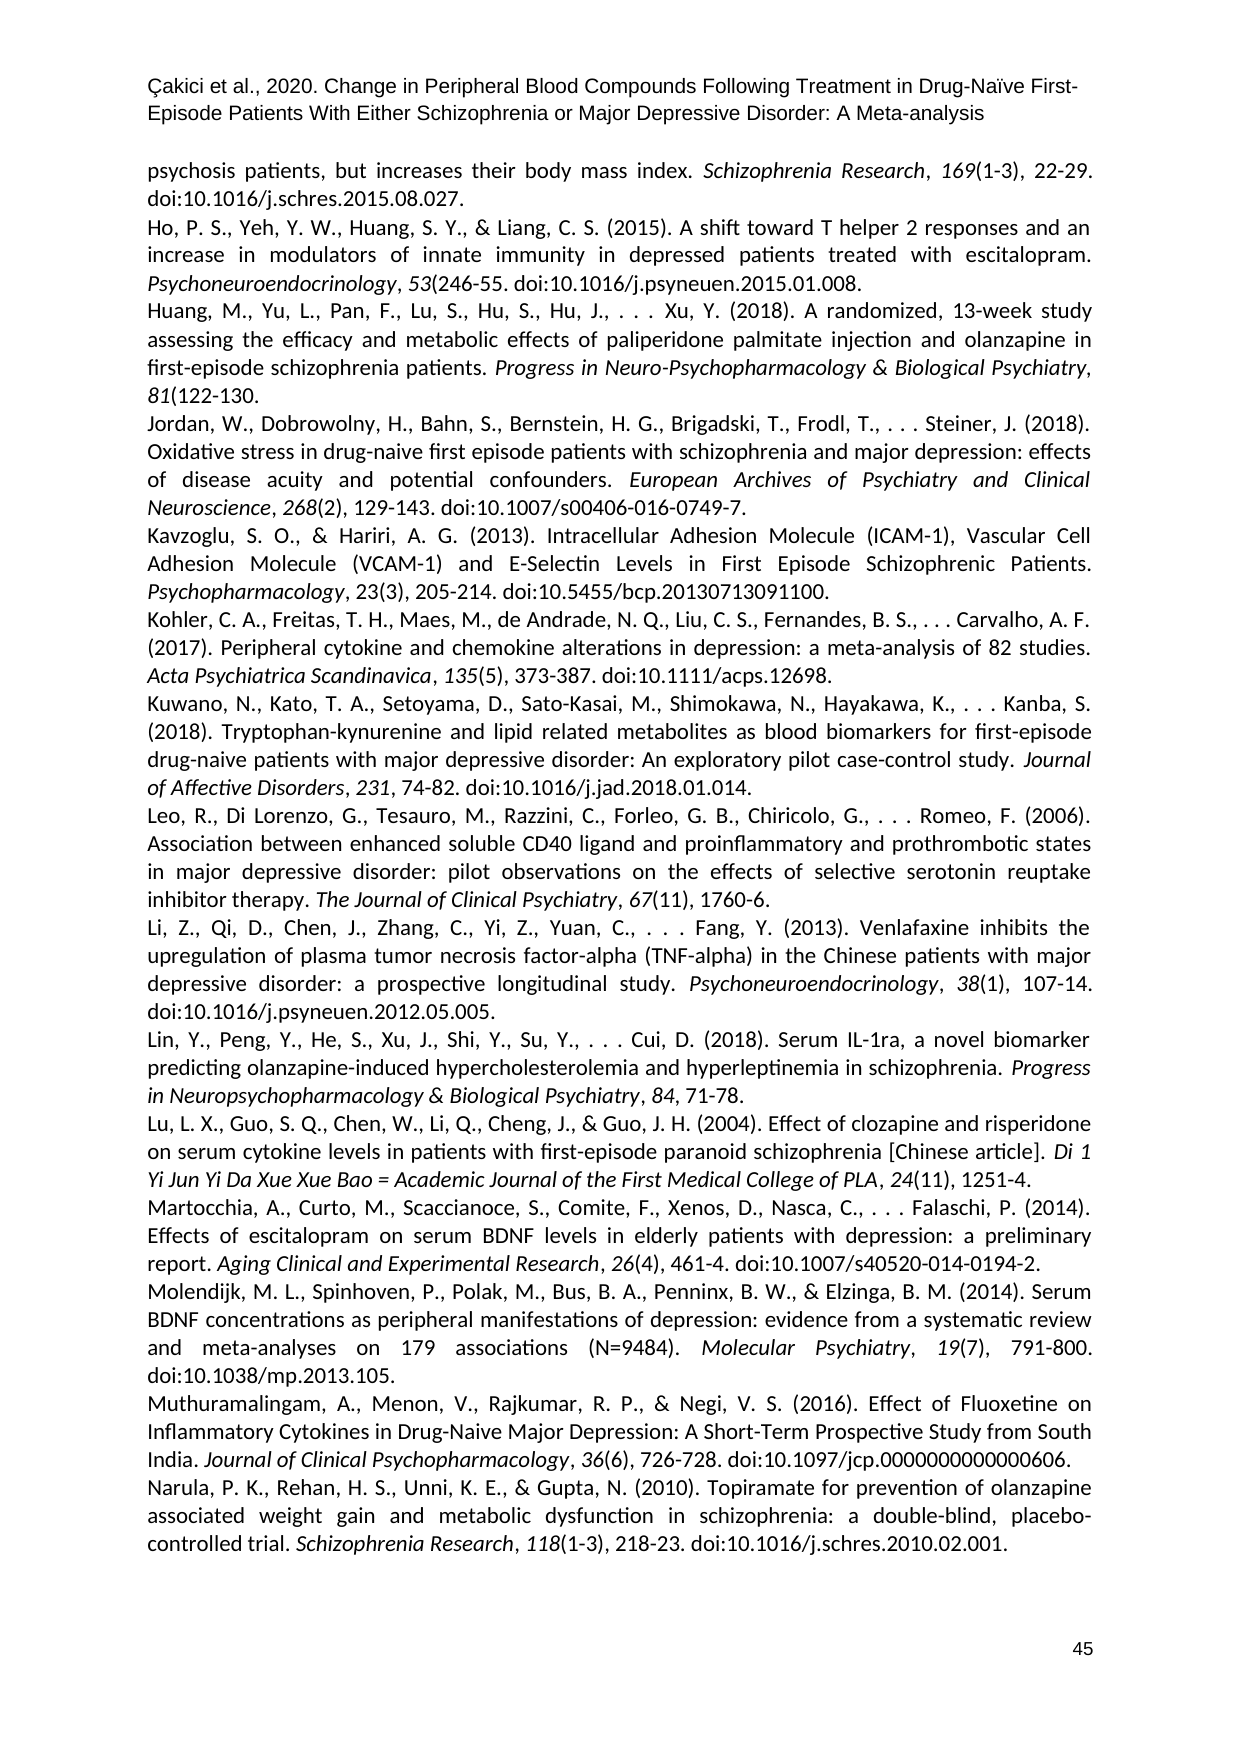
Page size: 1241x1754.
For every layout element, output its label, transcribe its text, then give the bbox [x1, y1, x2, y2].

text Molendijk, M. L., Spinhoven, P., Polak, M., Bus, B. A., Penninx, B. W., & Elzinga, B. M. (2014). Serum BDNF concentrations as peripheral manifestations of depression: evidence from a systematic review and meta-analyses on 179 associations (N=9484). Molecular Psychiatry, 19(7), 791-800. doi:10.1038/mp.2013.105. [147, 1277, 1093, 1389]
text Kohler, C. A., Freitas, T. H., Maes, M., de Andrade, N. Q., Liu, C. S., Fernandes, B. S., . . . Carvalho, A. F. (2017). Peripheral cytokine and chemokine alterations in depression: a meta-analysis of 82 studies. Acta Psychiatrica Scandinavica, 135(5), 373-387. doi:10.1111/acps.12698. [147, 605, 1093, 689]
text Lin, Y., Peng, Y., He, S., Xu, J., Shi, Y., Su, Y., . . . Cui, D. (2018). Serum IL-1ra, a novel biomarker predicting olanzapine-induced hypercholesterolemia and hyperleptinemia in schizophrenia. Progress in Neuropsychopharmacology & Biological Psychiatry, 84, 71-78. [147, 1025, 1093, 1109]
text Li, Z., Qi, D., Chen, J., Zhang, C., Yi, Z., Yuan, C., . . . Fang, Y. (2013). Venlafaxine inhibits the upregulation of plasma tumor necrosis factor-alpha (TNF-alpha) in the Chinese patients with major depressive disorder: a prospective longitudinal study. Psychoneuroendocrinology, 38(1), 107-14. doi:10.1016/j.psyneuen.2012.05.005. [147, 913, 1093, 1025]
text Muthuramalingam, A., Menon, V., Rajkumar, R. P., & Negi, V. S. (2016). Effect of Fluoxetine on Inflammatory Cytokines in Drug-Naive Major Depression: A Short-Term Prospective Study from South India. Journal of Clinical Psychopharmacology, 36(6), 726-728. doi:10.1097/jcp.0000000000000606. [147, 1389, 1093, 1473]
text Kavzoglu, S. O., & Hariri, A. G. (2013). Intracellular Adhesion Molecule (ICAM-1), Vascular Cell Adhesion Molecule (VCAM-1) and E-Selectin Levels in First Episode Schizophrenic Patients. Psychopharmacology, 23(3), 205-214. doi:10.5455/bcp.20130713091100. [147, 521, 1093, 605]
text Narula, P. K., Rehan, H. S., Unni, K. E., & Gupta, N. (2010). Topiramate for prevention of olanzapine associated weight gain and metabolic dysfunction in schizophrenia: a double-blind, placebo-controlled trial. Schizophrenia Research, 118(1-3), 218-23. doi:10.1016/j.schres.2010.02.001. [147, 1473, 1093, 1558]
text Kuwano, N., Kato, T. A., Setoyama, D., Sato-Kasai, M., Shimokawa, N., Hayakawa, K., . . . Kanba, S. (2018). Tryptophan-kynurenine and lipid related metabolites as blood biomarkers for first-episode drug-naive patients with major depressive disorder: An exploratory pilot case-control study. Journal of Affective Disorders, 231, 74-82. doi:10.1016/j.jad.2018.01.014. [147, 689, 1093, 801]
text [147, 157, 1093, 213]
text Leo, R., Di Lorenzo, G., Tesauro, M., Razzini, C., Forleo, G. B., Chiricolo, G., . . . Romeo, F. (2006). Association between enhanced soluble CD40 ligand and proinflammatory and prothrombotic states in major depressive disorder: pilot observations on the effects of selective serotonin reuptake inhibitor therapy. The Journal of Clinical Psychiatry, 67(11), 1760-6. [147, 801, 1093, 913]
text Martocchia, A., Curto, M., Scaccianoce, S., Comite, F., Xenos, D., Nasca, C., . . . Falaschi, P. (2014). Effects of escitalopram on serum BDNF levels in elderly patients with depression: a preliminary report. Aging Clinical and Experimental Research, 26(4), 461-4. doi:10.1007/s40520-014-0194-2. [147, 1193, 1093, 1277]
text Jordan, W., Dobrowolny, H., Bahn, S., Bernstein, H. G., Brigadski, T., Frodl, T., . . . Steiner, J. (2018). Oxidative stress in drug-naive first episode patients with schizophrenia and major depression: effects of disease acuity and potential confounders. European Archives of Psychiatry and Clinical Neuroscience, 268(2), 129-143. doi:10.1007/s00406-016-0749-7. [147, 409, 1093, 521]
text Huang, M., Yu, L., Pan, F., Lu, S., Hu, S., Hu, J., . . . Xu, Y. (2018). A randomized, 13-week study assessing the efficacy and metabolic effects of paliperidone palmitate injection and olanzapine in first-episode schizophrenia patients. Progress in Neuro-Psychopharmacology & Biological Psychiatry, 81(122-130. [147, 297, 1093, 409]
text Ho, P. S., Yeh, Y. W., Huang, S. Y., & Liang, C. S. (2015). A shift toward T helper 2 responses and an increase in modulators of innate immunity in depressed patients treated with escitalopram. Psychoneuroendocrinology, 53(246-55. doi:10.1016/j.psyneuen.2015.01.008. [147, 213, 1093, 297]
text Lu, L. X., Guo, S. Q., Chen, W., Li, Q., Cheng, J., & Guo, J. H. (2004). Effect of clozapine and risperidone on serum cytokine levels in patients with first-episode paranoid schizophrenia [Chinese article]. Di 1 Yi Jun Yi Da Xue Xue Bao = Academic Journal of the First Medical College of PLA, 24(11), 1251-4. [147, 1109, 1093, 1193]
